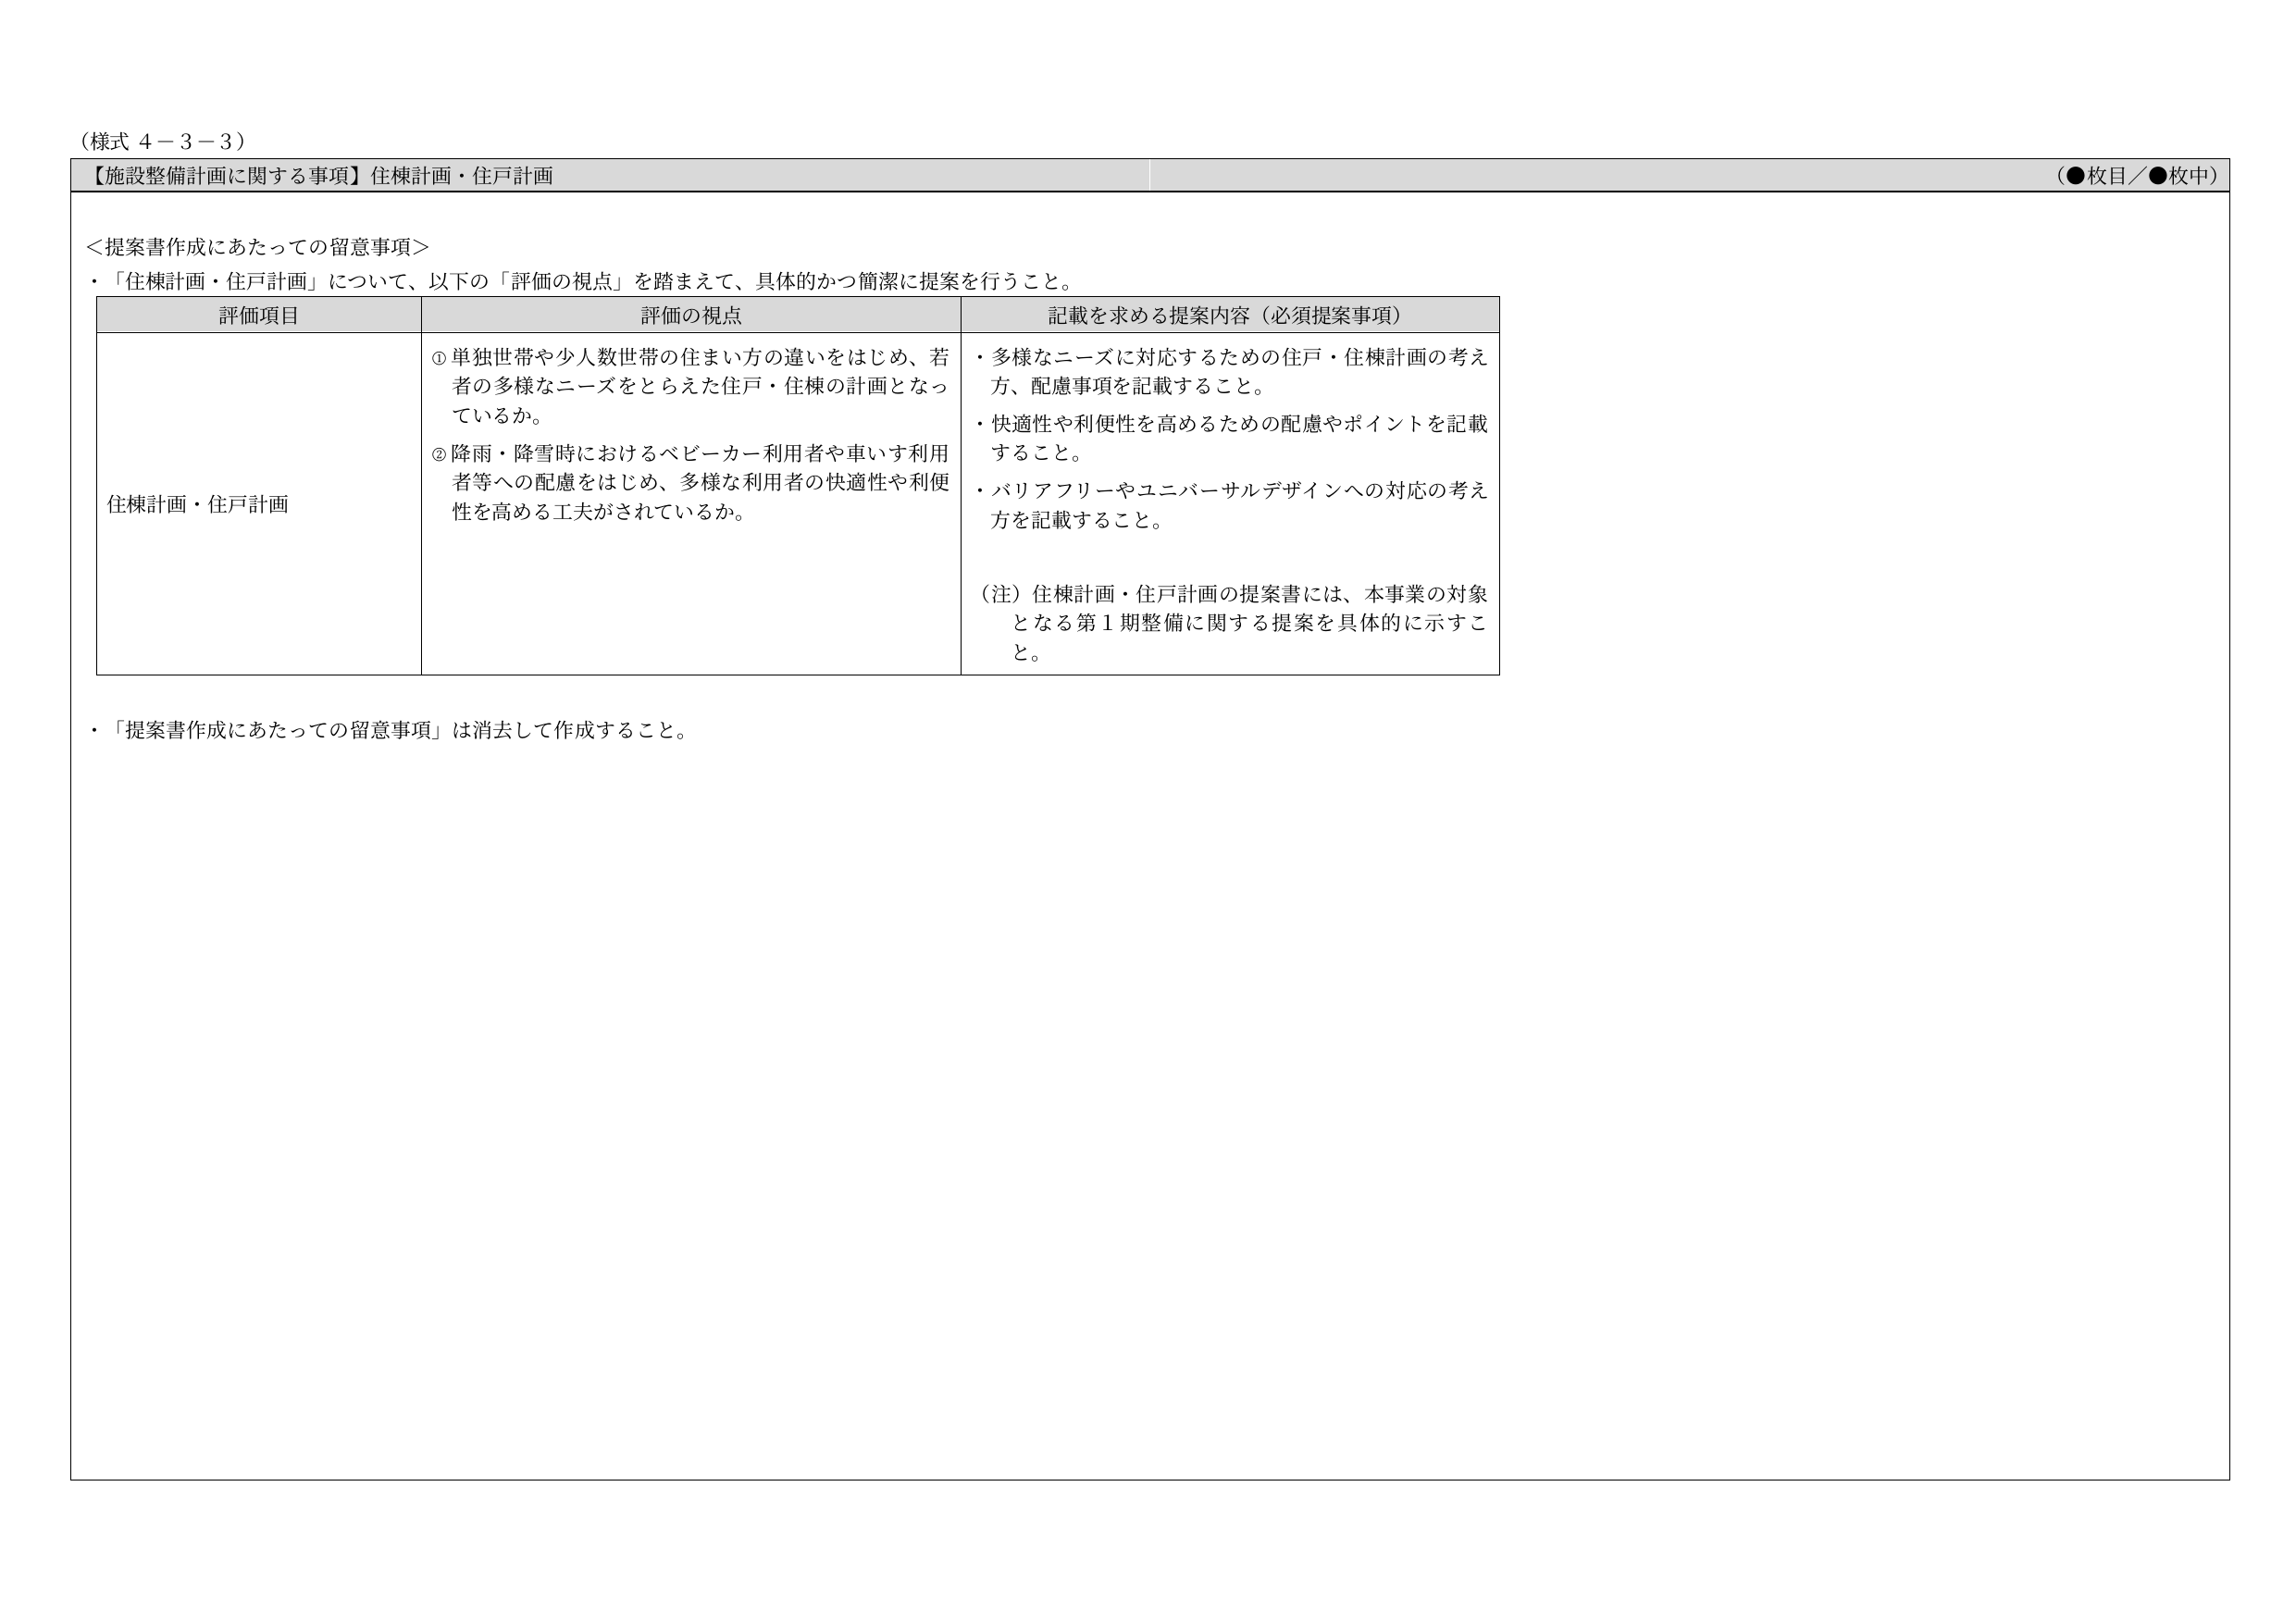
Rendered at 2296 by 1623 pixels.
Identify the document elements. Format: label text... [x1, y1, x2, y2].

text （様式 ４－３－３） [69, 123, 2226, 158]
table_cell ＜提案書作成にあたっての留意事項＞ ・「住棟計画・住戸計画」について、以下の「評価の視点」を踏まえて、具体的かつ簡潔に提案を行うこと。 ・「提案書作成にあたっての留意事項」は消去して作成すること。 [71, 192, 2229, 1480]
table_header 【施設整備計画に関する事項】住棟計画・住戸計画 [71, 159, 1149, 191]
table_header （●枚目／●枚中） [1150, 159, 2229, 191]
